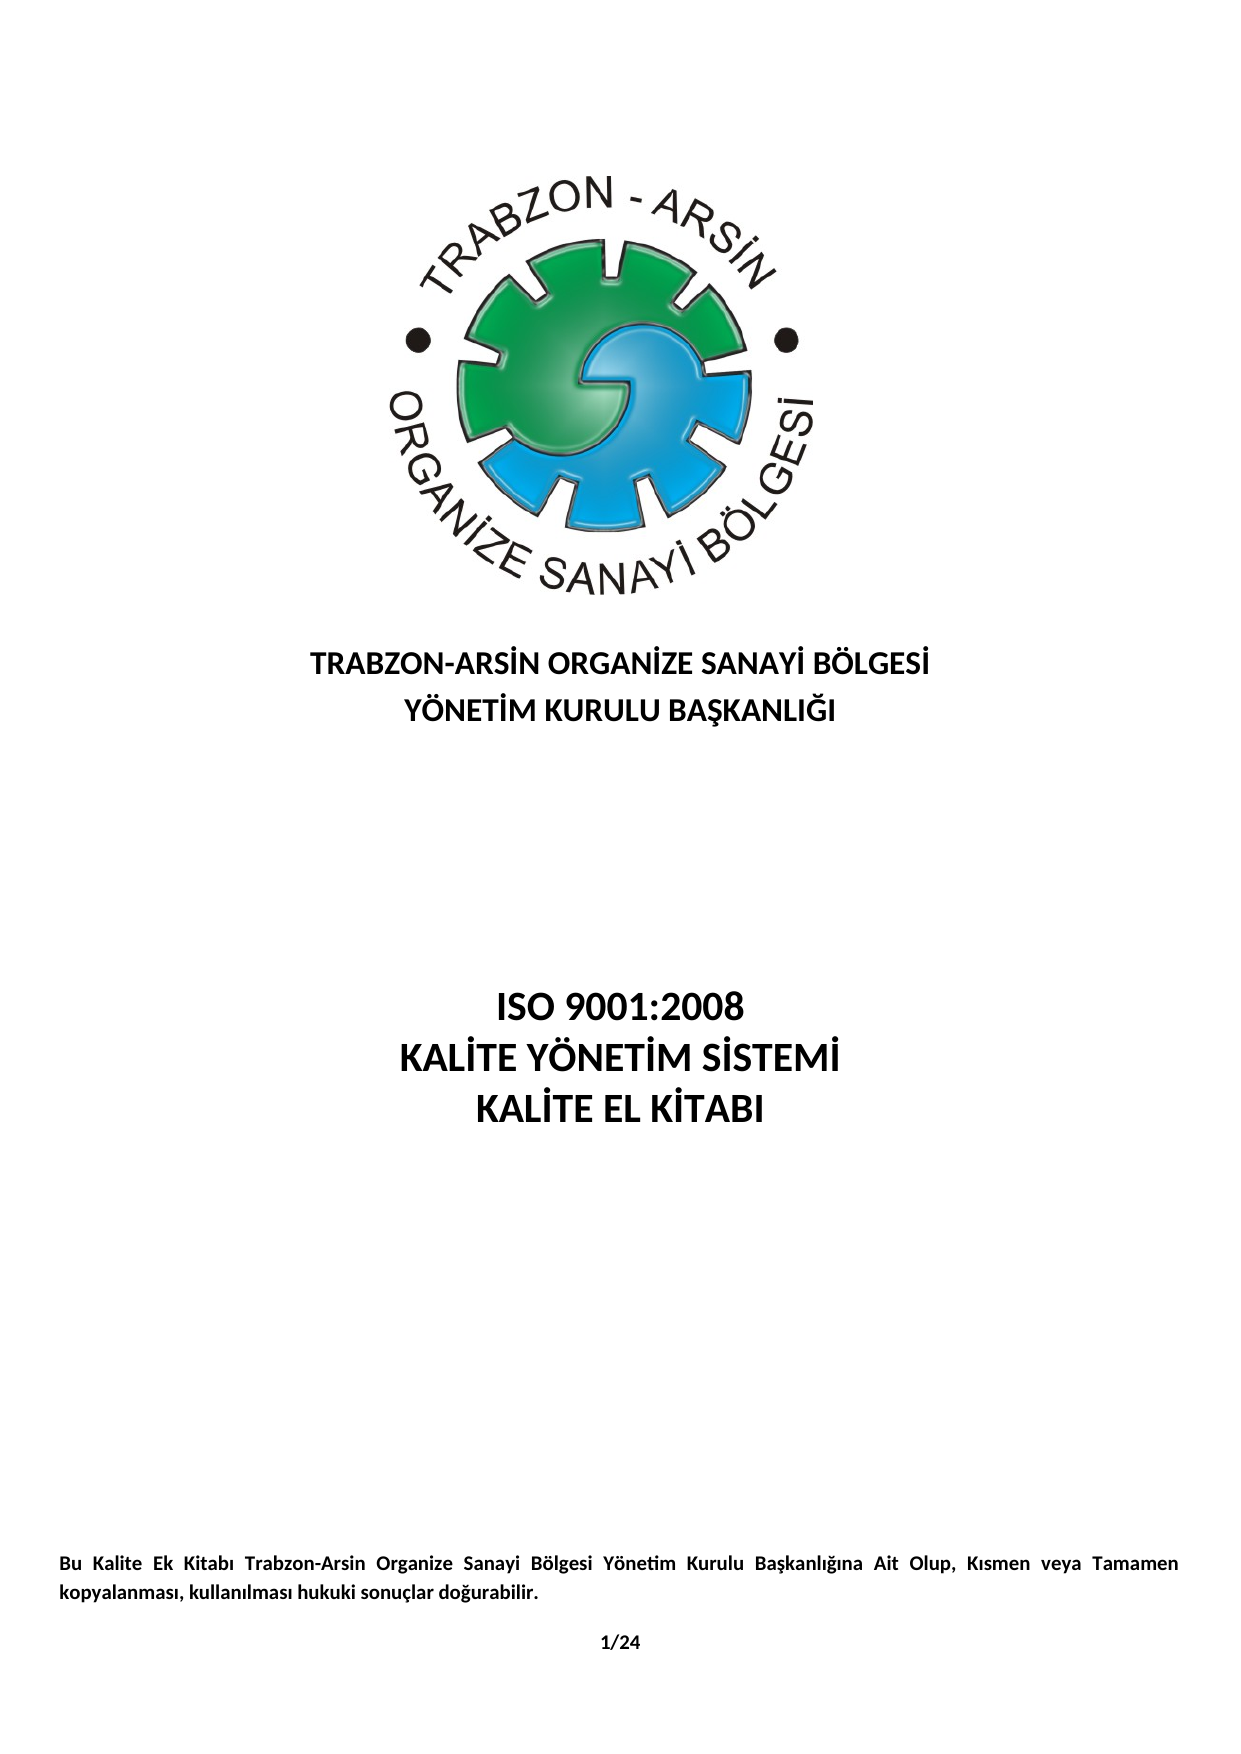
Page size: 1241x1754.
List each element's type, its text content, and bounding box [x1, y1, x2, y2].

text ISO 9001:2008 [59, 980, 1181, 1031]
text Bu Kalite Ek Kitabı Trabzon-Arsin Organize Sanayi Bölgesi Yönetim Kurulu Başkanlığına Ait Olup, Kısmen veya Tamamen kopyalanması, kullanılması hukuki sonuçlar doğurabilir. [59, 1550, 1181, 1604]
text TRABZON-ARSİN ORGANİZE SANAYİ BÖLGESİ [59, 642, 1181, 683]
text KALİTE YÖNETİM SİSTEMİ [59, 1031, 1181, 1082]
text 1/24 [59, 1629, 1181, 1654]
text KALİTE EL KİTABI [59, 1082, 1181, 1133]
text YÖNETİM KURULU BAŞKANLIĞI [59, 689, 1181, 730]
picture [388, 176, 813, 595]
